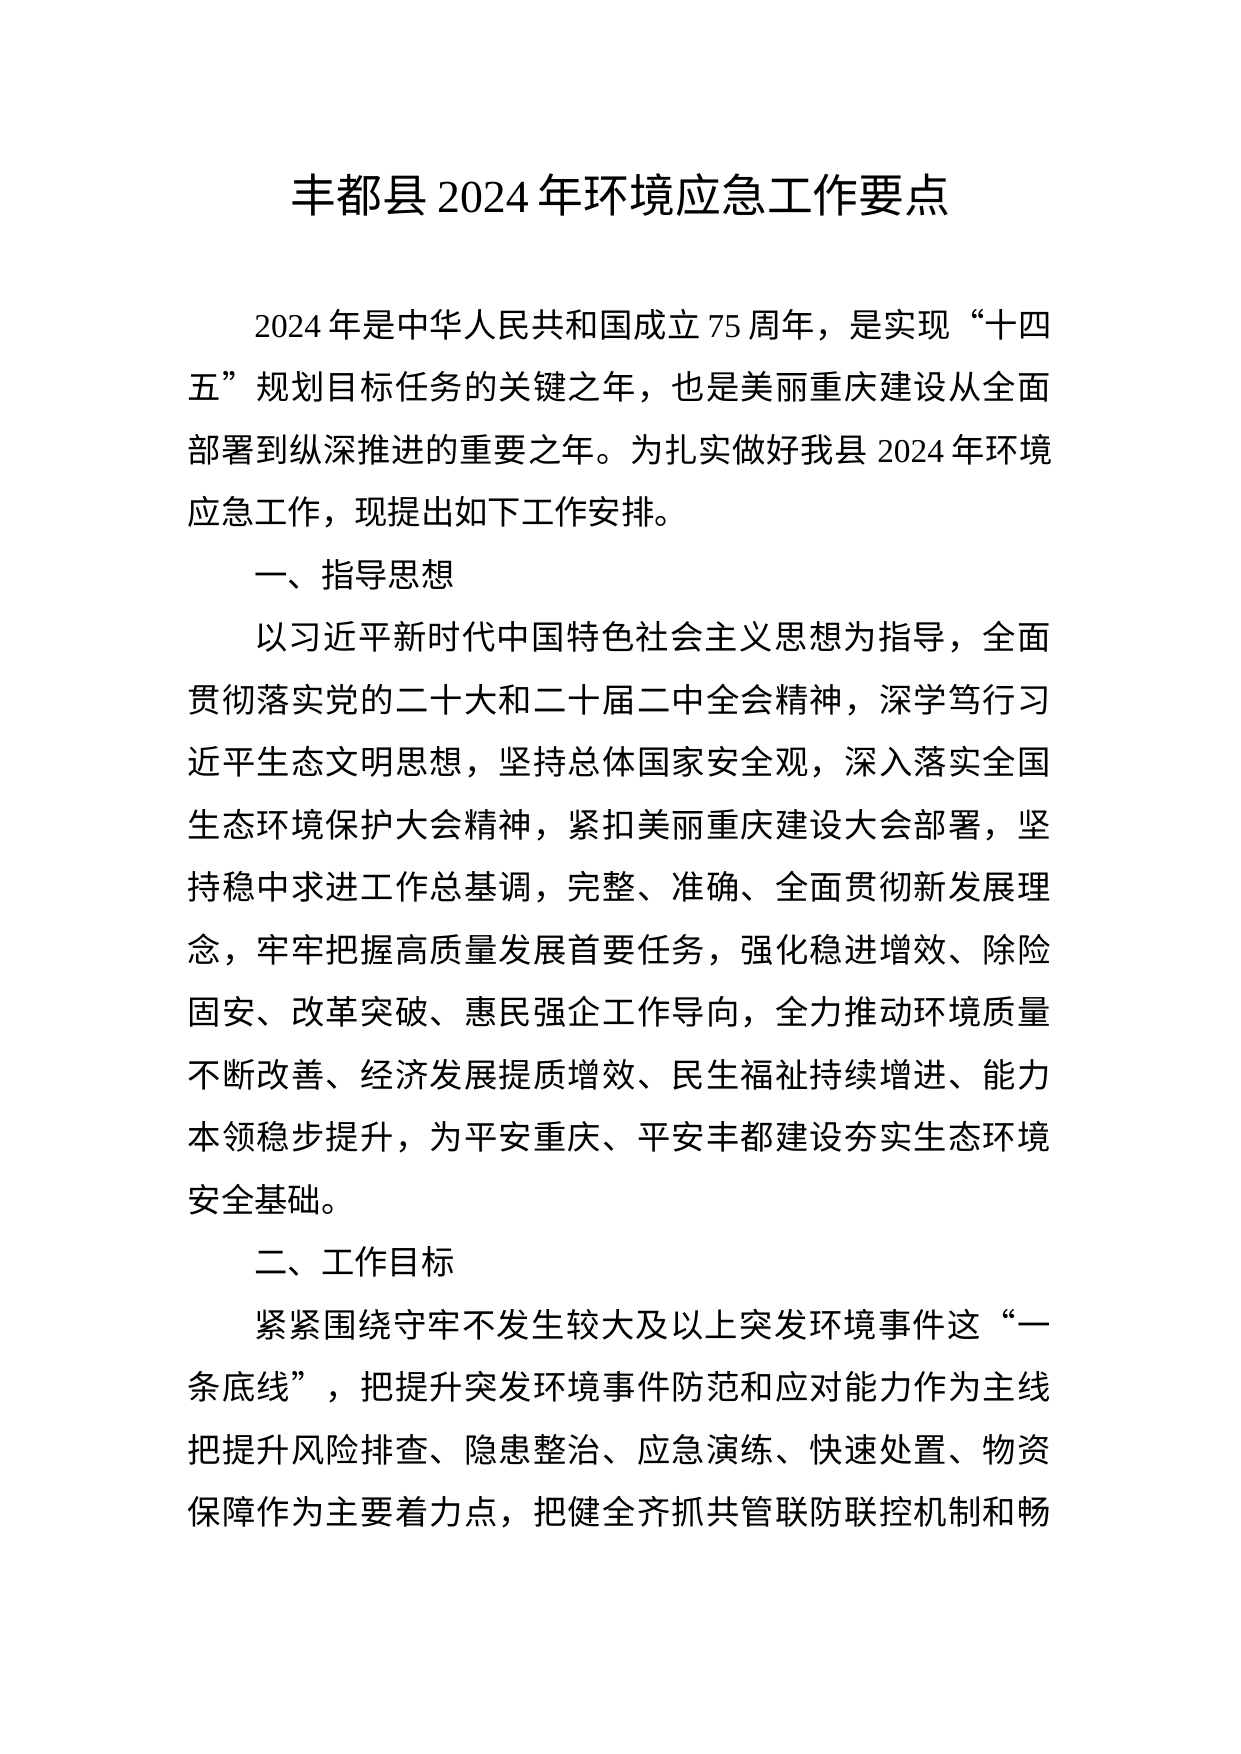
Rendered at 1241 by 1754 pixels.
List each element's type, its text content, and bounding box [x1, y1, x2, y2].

text 2024年是中华人民共和国成立75周年，是实现“十四五”规划目标任务的关键之年，也是美丽重庆建设从全面部署到纵深推进的重要之年。为扎实做好我县2024年环境应急工作，现提出如下工作安排。 [187, 287, 1053, 537]
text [187, 1287, 1053, 1537]
text 以习近平新时代中国特色社会主义思想为指导，全面贯彻落实党的二十大和二十届二中全会精神，深学笃行习近平生态文明思想，坚持总体国家安全观，深入落实全国生态环境保护大会精神，紧扣美丽重庆建设大会部署，坚持稳中求进工作总基调，完整、准确、全面贯彻新发展理念，牢牢把握高质量发展首要任务，强化稳进增效、除险固安、改革突破、惠民强企工作导向，全力推动环境质量不断改善、经济发展提质增效、民生福祉持续增进、能力本领稳步提升，为平安重庆、平安丰都建设夯实生态环境安全基础。 [187, 599, 1053, 1224]
text 二、工作目标 [187, 1224, 1053, 1287]
text 丰都县2024年环境应急工作要点 [187, 162, 1053, 224]
text 一、指导思想 [187, 537, 1053, 599]
